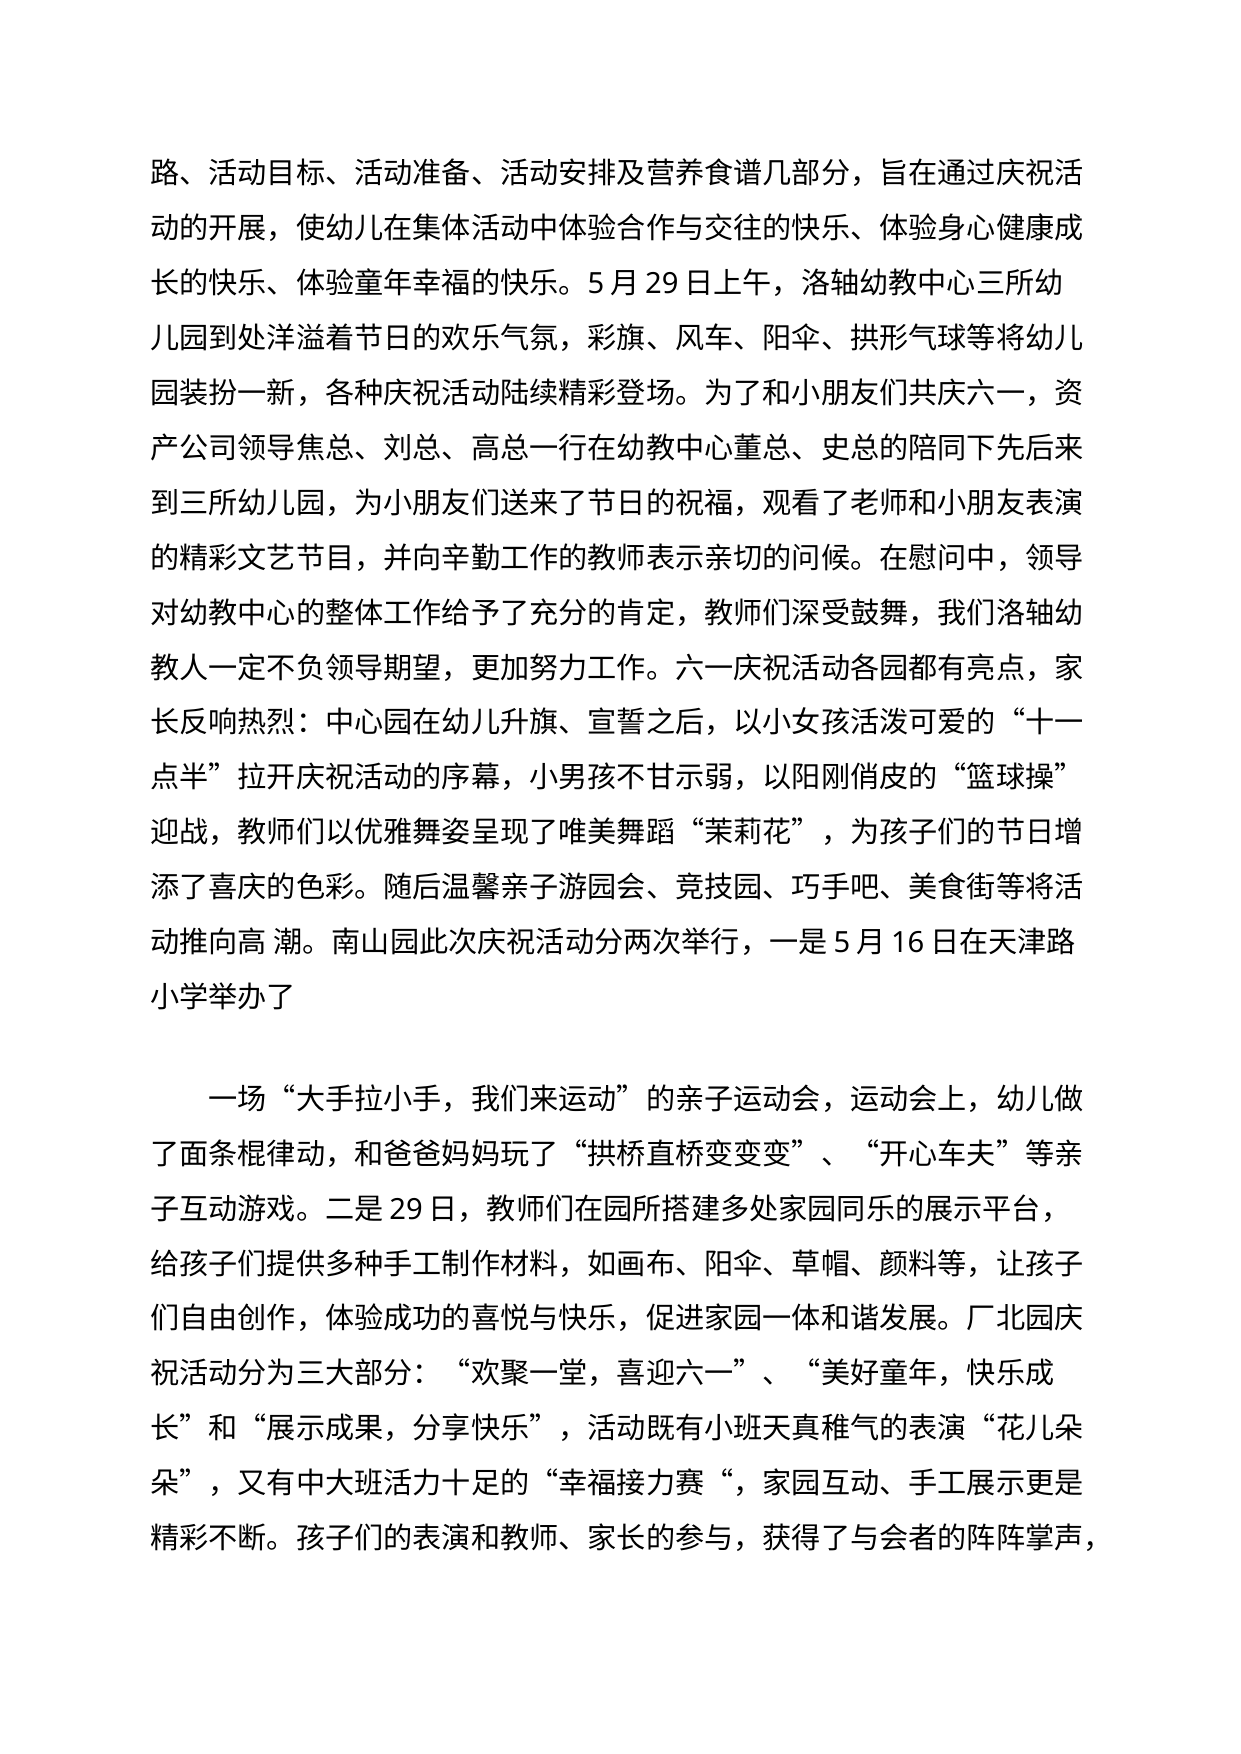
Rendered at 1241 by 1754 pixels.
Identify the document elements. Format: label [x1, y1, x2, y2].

text [150, 1075, 1090, 1557]
text [150, 150, 1090, 1016]
